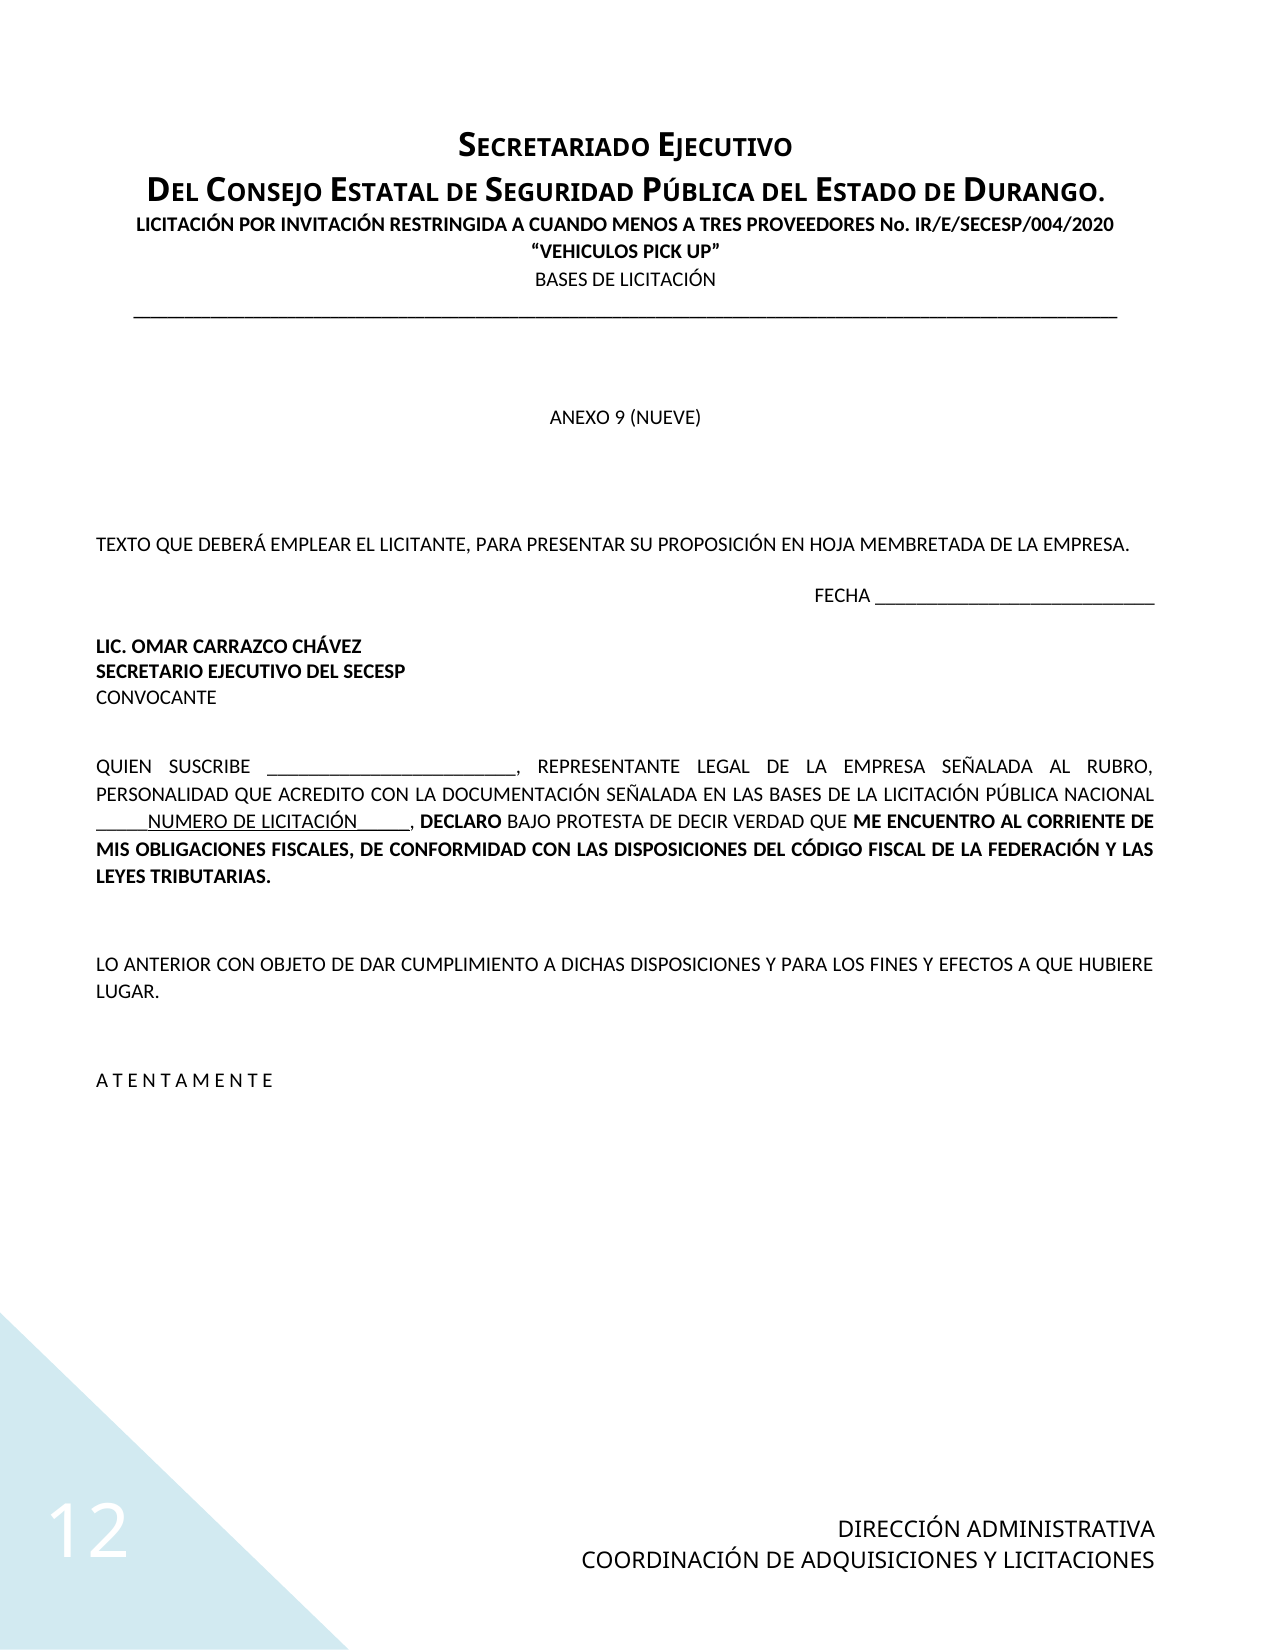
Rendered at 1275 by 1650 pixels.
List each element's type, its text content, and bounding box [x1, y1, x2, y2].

text A T E N T A M E N T E [96, 1067, 1155, 1092]
text TEXTO QUE DEBERÁ EMPLEAR EL LICITANTE, PARA PRESENTAR SU PROPOSICIÓN EN HOJA MEMBRETADA DE LA EMPRESA. [96, 532, 1155, 557]
text LIC. OMAR CARRAZCO CHÁVEZ [96, 633, 1155, 659]
text ANEXO 9 (NUEVE) [96, 404, 1155, 430]
text CONVOCANTE [96, 684, 1163, 709]
text FECHA ___________________________ [96, 582, 1155, 608]
text LO ANTERIOR CON OBJETO DE DAR CUMPLIMIENTO A DICHAS DISPOSICIONES Y PARA LOS FINES Y EFECTOS A QUE HUBIERE LUGAR. [96, 951, 1155, 1004]
text QUIEN SUSCRIBE ________________________, REPRESENTANTE LEGAL DE LA EMPRESA SEÑALADA AL RUBRO, PERSONALIDAD QUE ACREDITO CON LA DOCUMENTACIÓN SEÑALADA EN LAS BASES DE LA LICITACIÓN PÚBLICA NACIONAL _____NUMERO DE LICITACIÓN_____, DECLARO BAJO PROTESTA DE DECIR VERDAD QUE ME ENCUENTRO AL CORRIENTE DE MIS OBLIGACIONES FISCALES, DE CONFORMIDAD CON LAS DISPOSICIONES DEL CÓDIGO FISCAL DE LA FEDERACIÓN Y LAS LEYES TRIBUTARIAS. [96, 754, 1155, 889]
text SECRETARIO EJECUTIVO DEL SECESP [96, 659, 1155, 684]
